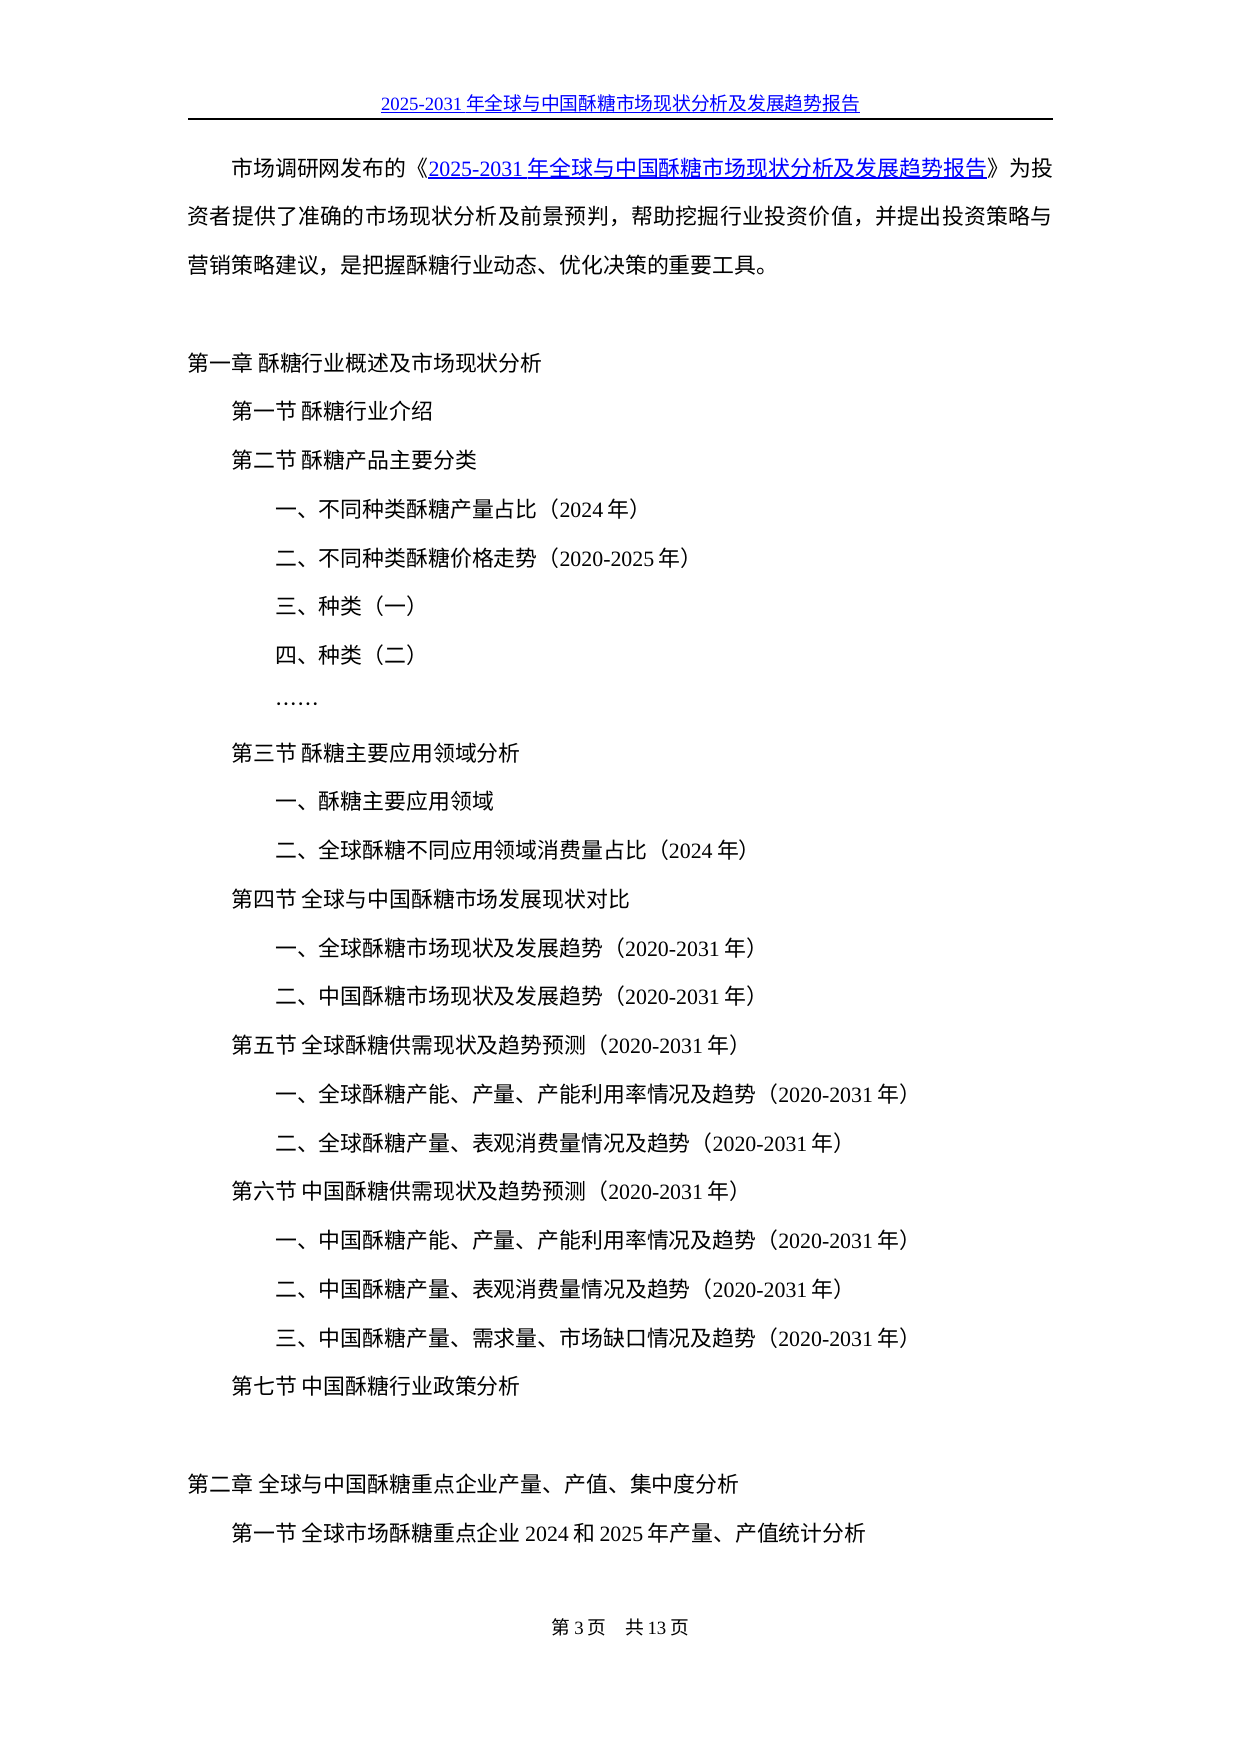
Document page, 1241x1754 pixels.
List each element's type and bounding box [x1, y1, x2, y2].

text [187, 150, 1053, 1548]
